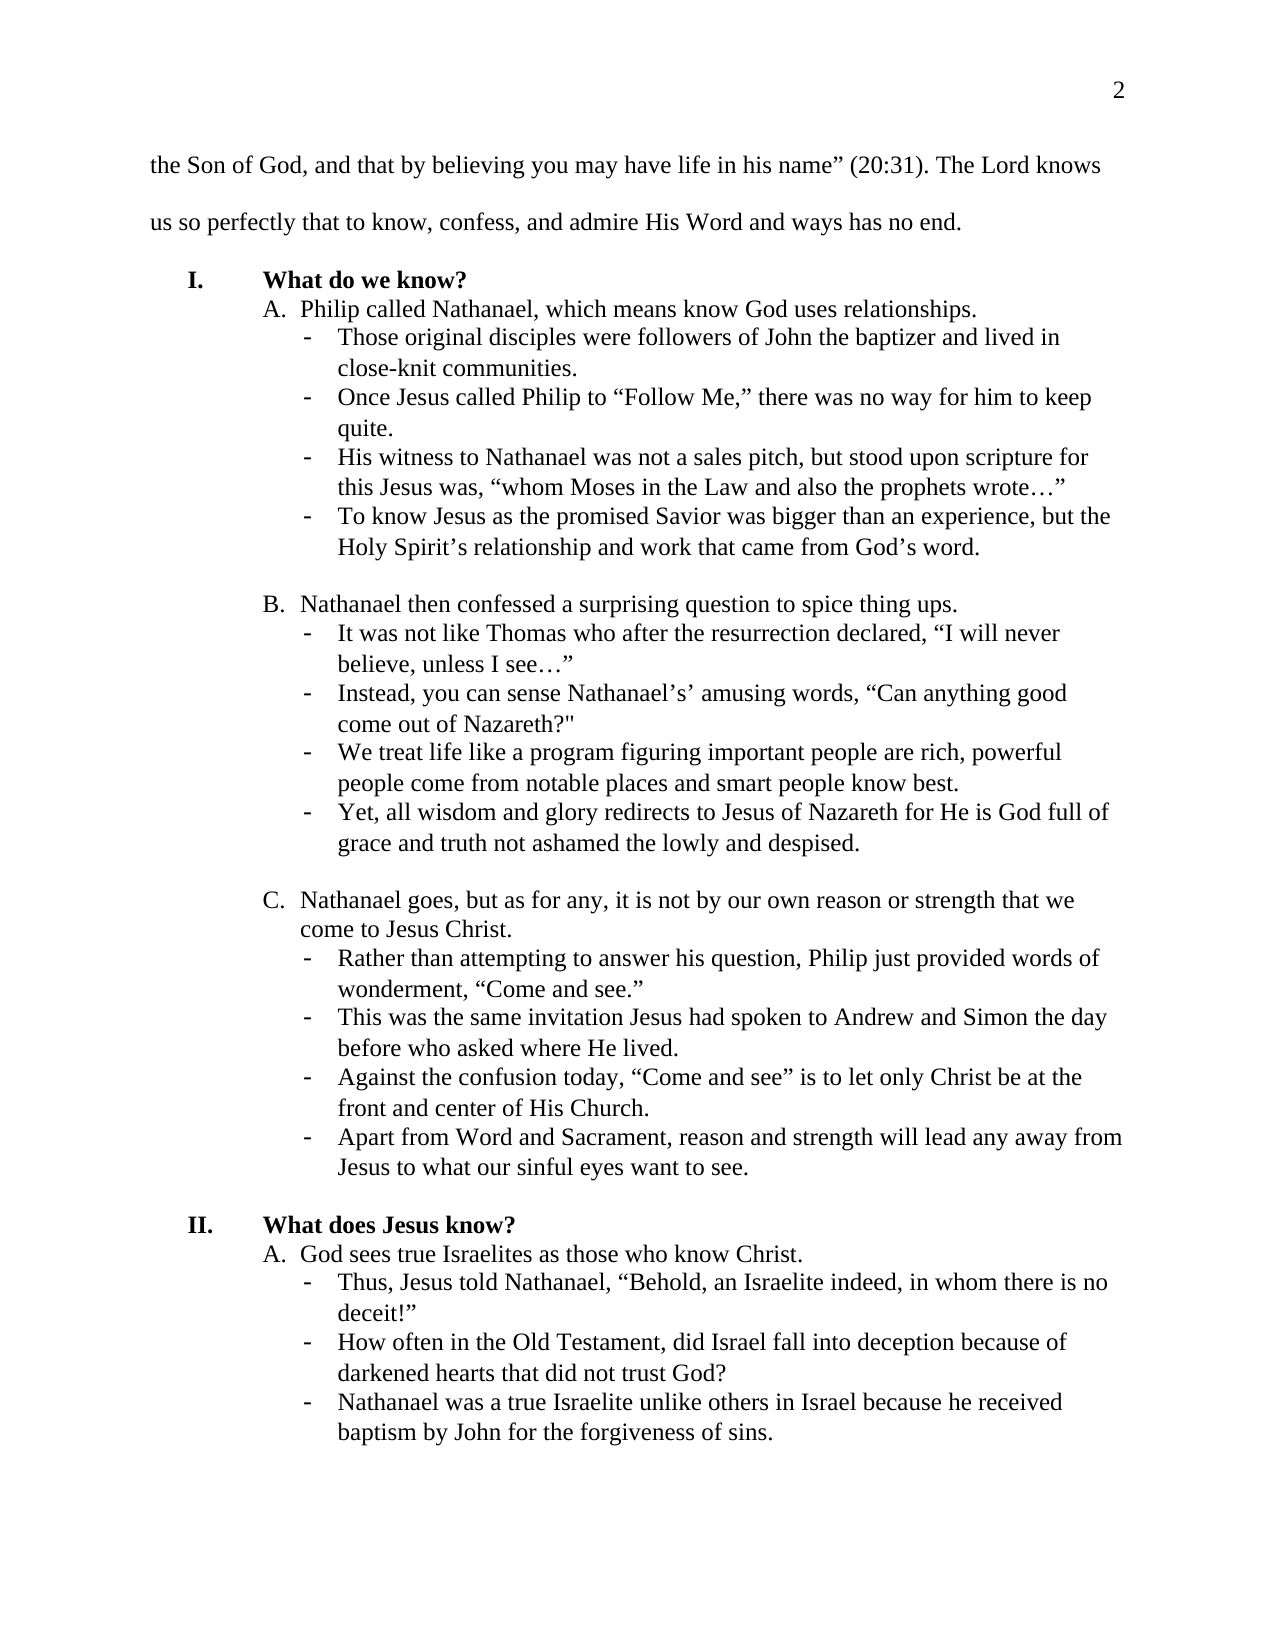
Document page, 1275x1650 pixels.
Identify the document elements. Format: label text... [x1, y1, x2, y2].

list Philip called Nathanael, which means know God uses relationships. [262, 294, 1125, 322]
list Apart from Word and Sacrament, reason and strength will lead any away from Jesus to what our sinful eyes want to see. [300, 1122, 1125, 1181]
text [150, 150, 1125, 236]
list Those original disciples were followers of John the baptizer and lived in close-knit communities. [300, 322, 1125, 382]
list What does Jesus know? [187, 1210, 1125, 1239]
list Against the confusion today, “Come and see” is to let only Christ be at the front and center of His Church. [300, 1062, 1125, 1122]
list Nathanael was a true Israelite unlike others in Israel because he received baptism by John for the forgiveness of sins. [300, 1387, 1125, 1446]
list Instead, you can sense Nathanael’s’ amusing words, “Can anything good come out of Nazareth?" [300, 678, 1125, 737]
list We treat life like a program figuring important people are rich, powerful people come from notable places and smart people know best. [300, 737, 1125, 797]
list Thus, Jesus told Nathanael, “Behold, an Israelite indeed, in whom there is no deceit!” [300, 1267, 1125, 1327]
list God sees true Israelites as those who know Christ. [262, 1239, 1125, 1267]
list Rather than attempting to answer his question, Philip just provided words of wonderment, “Come and see.” [300, 943, 1125, 1002]
list Nathanael goes, but as for any, it is not by our own reason or strength that we come to Jesus Christ. [262, 885, 1125, 943]
list What do we know? [187, 265, 1125, 294]
list Yet, all wisdom and glory redirects to Jesus of Nazareth for He is God full of grace and truth not ashamed the lowly and despised. [300, 797, 1125, 857]
list Once Jesus called Philip to “Follow Me,” there was no way for him to keep quite. [300, 382, 1125, 442]
list To know Jesus as the promised Savior was bigger than an experience, but the Holy Spirit’s relationship and work that came from God’s word. [300, 501, 1125, 561]
list Nathanael then confessed a surprising question to spice thing ups. [262, 589, 1125, 618]
list How often in the Old Testament, did Israel fall into deception because of darkened hearts that did not trust God? [300, 1327, 1125, 1387]
list This was the same invitation Jesus had spoken to Andrew and Simon the day before who asked where He lived. [300, 1002, 1125, 1062]
list It was not like Thomas who after the resurrection declared, “I will never believe, unless I see…” [300, 618, 1125, 678]
list His witness to Nathanael was not a sales pitch, but stood upon scripture for this Jesus was, “whom Moses in the Law and also the prophets wrote…” [300, 442, 1125, 501]
